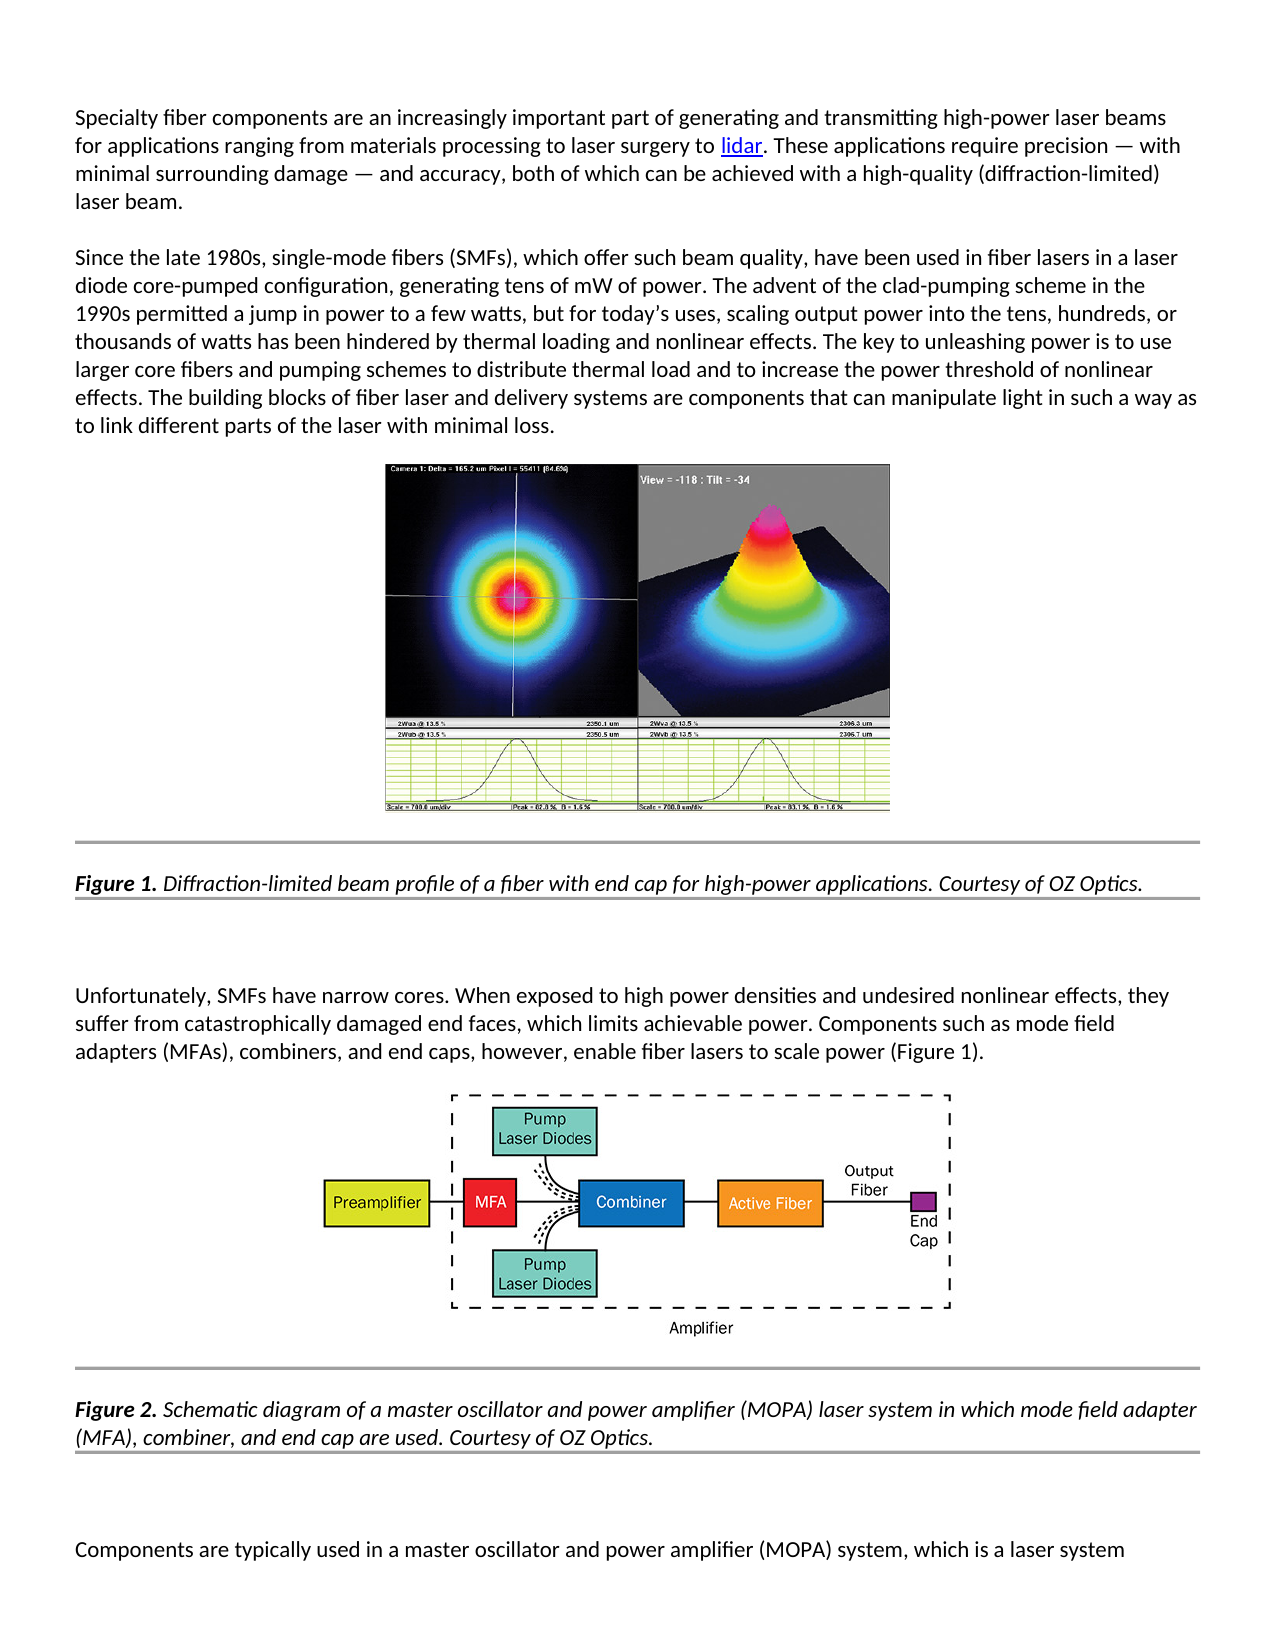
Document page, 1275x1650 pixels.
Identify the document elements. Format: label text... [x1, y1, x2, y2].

picture [385, 464, 890, 813]
text Figure 2. Schematic diagram of a master oscillator and power amplifier (MOPA) laser system in which mode field adapter (MFA), combiner, and end cap are used. Courtesy of OZ Optics. [75, 1395, 1200, 1450]
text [75, 1479, 1200, 1563]
picture [318, 1090, 958, 1339]
text Figure 1. Diffraction-limited beam profile of a fiber with end cap for high-power applications. Courtesy of OZ Optics. [75, 869, 1200, 896]
text Unfortunately, SMFs have narrow cores. When exposed to high power densities and undesired nonlinear effects, they suffer from catastrophically damaged end faces, which limits achievable power. Components such as mode field adapters (MFAs), combiners, and end caps, however, enable fiber lasers to scale power (Figure 1). [75, 925, 1200, 1065]
text Specialty fiber components are an increasingly important part of generating and transmitting high-power laser beams for applications ranging from materials processing to laser surgery to lidar. These applications require precision — with minimal surrounding damage — and accuracy, both of which can be achieved with a high-quality (diffraction-limited) laser beam. Since the late 1980s, single-mode fibers (SMFs), which offer such beam quality, have been used in fiber lasers in a laser diode core-pumped configuration, generating tens of mW of power. The advent of the clad-pumping scheme in the 1990s permitted a jump in power to a few watts, but for today’s uses, scaling output power into the tens, hundreds, or thousands of watts has been hindered by thermal loading and nonlinear effects. The key to unleashing power is to use larger core fibers and pumping schemes to distribute thermal load and to increase the power threshold of nonlinear effects. The building blocks of fiber laser and delivery systems are components that can manipulate light in such a way as to link different parts of the laser with minimal loss. [75, 75, 1200, 439]
